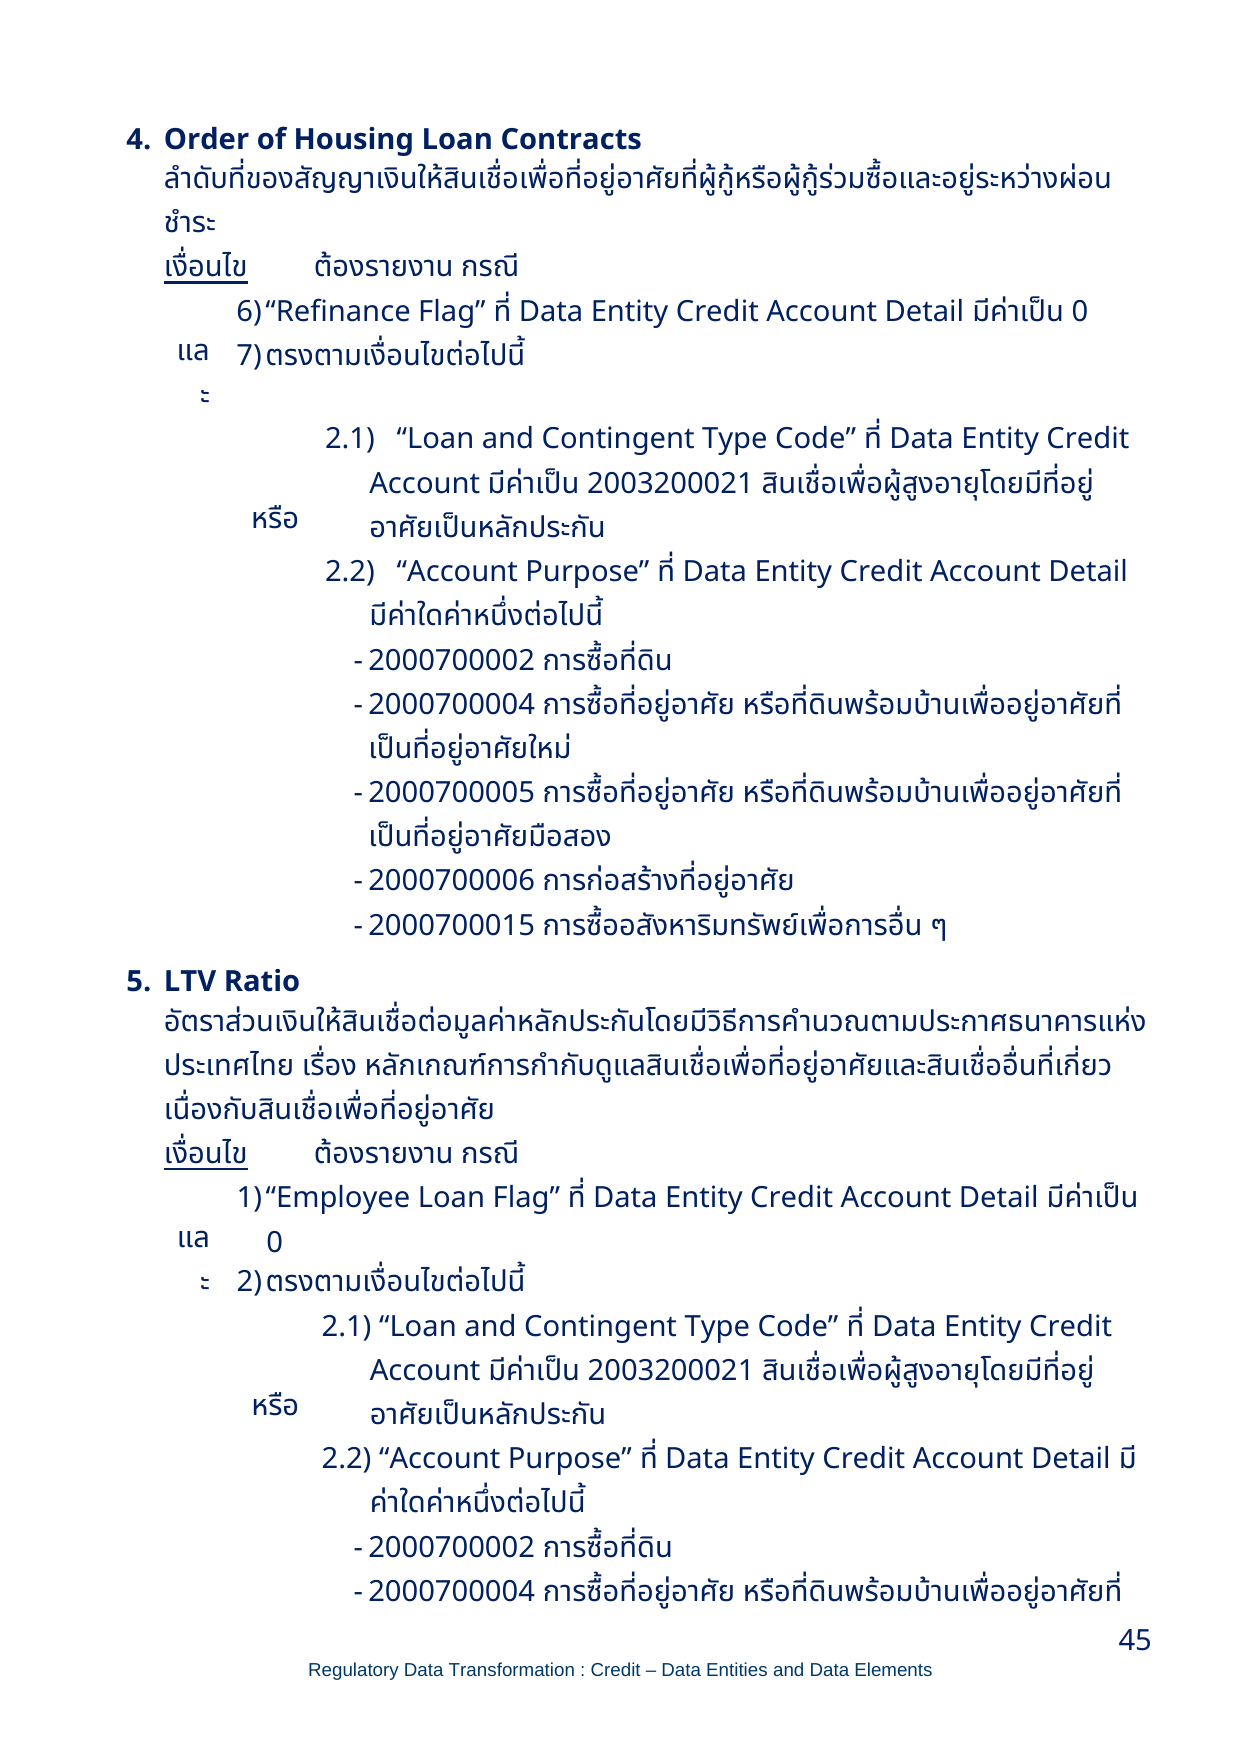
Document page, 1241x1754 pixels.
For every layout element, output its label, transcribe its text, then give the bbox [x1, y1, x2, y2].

list อัตราส่วนเงินให้สินเชื่อต่อมูลค่าหลักประกันโดยมีวิธีการคำนวณตามประกาศธนาคารแห่งประเทศไทย เรื่อง หลักเกณฑ์การกำกับดูแลสินเชื่อเพื่อที่อยู่อาศัยและสินเชื่ออื่นที่เกี่ยวเนื่องกับสินเชื่อเพื่อที่อยู่อาศัย [164, 1000, 1152, 1133]
list เงื่อนไข ต้องรายงาน กรณี [164, 246, 1152, 290]
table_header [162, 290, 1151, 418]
list ลำดับที่ของสัญญาเงินให้สินเชื่อเพื่อที่อยู่อาศัยที่ผู้กู้หรือผู้กู้ร่วมซื้อและอยู่ระหว่างผ่อนชำระ [164, 158, 1152, 246]
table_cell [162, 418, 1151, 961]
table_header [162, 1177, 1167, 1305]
list Order of Housing Loan Contracts [126, 118, 1152, 158]
list เงื่อนไข ต้องรายงาน กรณี [164, 1133, 1152, 1177]
list LTV Ratio [126, 961, 1152, 1000]
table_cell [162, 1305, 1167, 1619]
